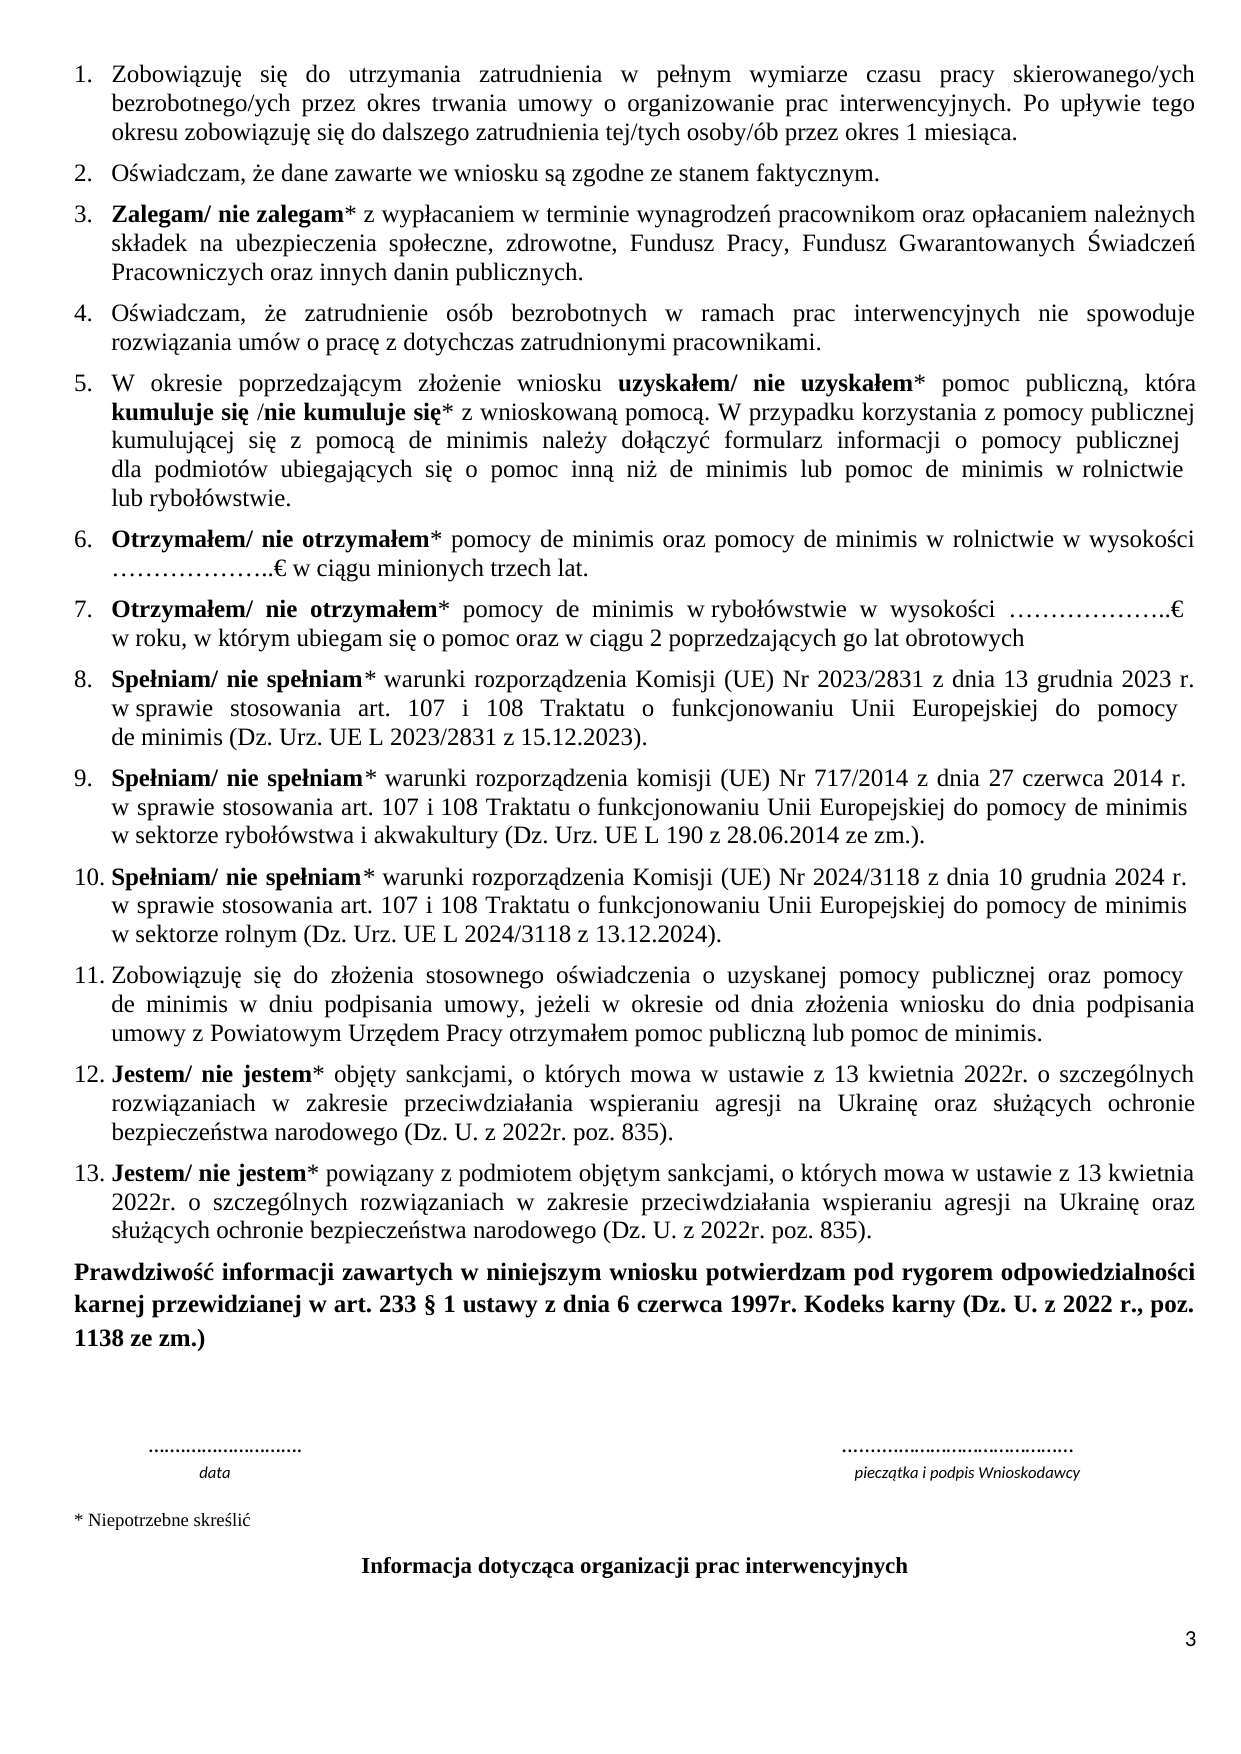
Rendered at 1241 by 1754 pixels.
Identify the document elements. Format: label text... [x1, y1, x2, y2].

list Zalegam/ nie zalegam* z wypłacaniem w terminie wynagrodzeń pracownikom oraz opłacaniem należnych składek na ubezpieczenia społeczne, zdrowotne, Fundusz Pracy, Fundusz Gwarantowanych Świadczeń Pracowniczych oraz innych danin publicznych. [74, 199, 1196, 285]
list Spełniam/ nie spełniam* warunki rozporządzenia Komisji (UE) Nr 2024/3118 z dnia 10 grudnia 2024 r. w sprawie stosowania art. 107 i 108 Traktatu o funkcjonowaniu Unii Europejskiej do pomocy de minimis w sektorze rolnym (Dz. Urz. UE L 2024/3118 z 13.12.2024). [74, 862, 1196, 948]
list Spełniam/ nie spełniam* warunki rozporządzenia Komisji (UE) Nr 2023/2831 z dnia 13 grudnia 2023 r. w sprawie stosowania art. 107 i 108 Traktatu o funkcjonowaniu Unii Europejskiej do pomocy de minimis (Dz. Urz. UE L 2023/2831 z 15.12.2023). [74, 664, 1196, 750]
list Spełniam/ nie spełniam* warunki rozporządzenia komisji (UE) Nr 717/2014 z dnia 27 czerwca 2014 r. w sprawie stosowania art. 107 i 108 Traktatu o funkcjonowaniu Unii Europejskiej do pomocy de minimis w sektorze rybołówstwa i akwakultury (Dz. Urz. UE L 190 z 28.06.2014 ze zm.). [74, 763, 1196, 849]
list Zobowiązuję się do utrzymania zatrudnienia w pełnym wymiarze czasu pracy skierowanego/ych bezrobotnego/ych przez okres trwania umowy o organizowanie prac interwencyjnych. Po upływie tego okresu zobowiązuję się do dalszego zatrudnienia tej/tych osoby/ób przez okres 1 miesiąca. [74, 59, 1196, 145]
list Jestem/ nie jestem* powiązany z podmiotem objętym sankcjami, o których mowa w ustawie z 13 kwietnia 2022r. o szczególnych rozwiązaniach w zakresie przeciwdziałania wspieraniu agresji na Ukrainę oraz służących ochronie bezpieczeństwa narodowego (Dz. U. z 2022r. poz. 835). [74, 1158, 1196, 1244]
list Oświadczam, że zatrudnienie osób bezrobotnych w ramach prac interwencyjnych nie spowoduje rozwiązania umów o pracę z dotychczas zatrudnionymi pracownikami. [74, 298, 1196, 355]
text data pieczątka i podpis Wnioskodawcy [74, 1462, 1196, 1483]
list Jestem/ nie jestem* objęty sankcjami, o których mowa w ustawie z 13 kwietnia 2022r. o szczególnych rozwiązaniach w zakresie przeciwdziałania wspieraniu agresji na Ukrainę oraz służących ochronie bezpieczeństwa narodowego (Dz. U. z 2022r. poz. 835). [74, 1059, 1196, 1145]
list Zobowiązuję się do złożenia stosownego oświadczenia o uzyskanej pomocy publicznej oraz pomocy de minimis w dniu podpisania umowy, jeżeli w okresie od dnia złożenia wniosku do dnia podpisania umowy z Powiatowym Urzędem Pracy otrzymałem pomoc publiczną lub pomoc de minimis. [74, 960, 1196, 1047]
text Informacja dotycząca organizacji prac interwencyjnych [74, 1552, 1196, 1578]
list W okresie poprzedzającym złożenie wniosku uzyskałem/ nie uzyskałem* pomoc publiczną, która kumuluje się /nie kumuluje się* z wnioskowaną pomocą. W przypadku korzystania z pomocy publicznej kumulującej się z pomocą de minimis należy dołączyć formularz informacji o pomocy publicznej dla podmiotów ubiegających się o pomoc inną niż de minimis lub pomoc de minimis w rolnictwie lub rybołówstwie. [74, 368, 1196, 512]
list Otrzymałem/ nie otrzymałem* pomocy de minimis w rybołówstwie w wysokości ………………..€ w roku, w którym ubiegam się o pomoc oraz w ciągu 2 poprzedzających go lat obrotowych [74, 594, 1196, 652]
list Otrzymałem/ nie otrzymałem* pomocy de minimis oraz pomocy de minimis w rolnictwie w wysokości ………………..€ w ciągu minionych trzech lat. [74, 524, 1196, 582]
text Prawdziwość informacji zawartych w niniejszym wniosku potwierdzam pod rygorem odpowiedzialności karnej przewidzianej w art. 233 § 1 ustawy z dnia 6 czerwca 1997r. Kodeks karny (Dz. U. z 2022 r., poz. 1138 ze zm.) [74, 1257, 1196, 1351]
text …….…………………. ..........…………………………... [74, 1430, 1196, 1458]
list Oświadczam, że dane zawarte we wniosku są zgodne ze stanem faktycznym. [74, 158, 1196, 187]
text * Niepotrzebne skreślić [74, 1508, 1196, 1530]
